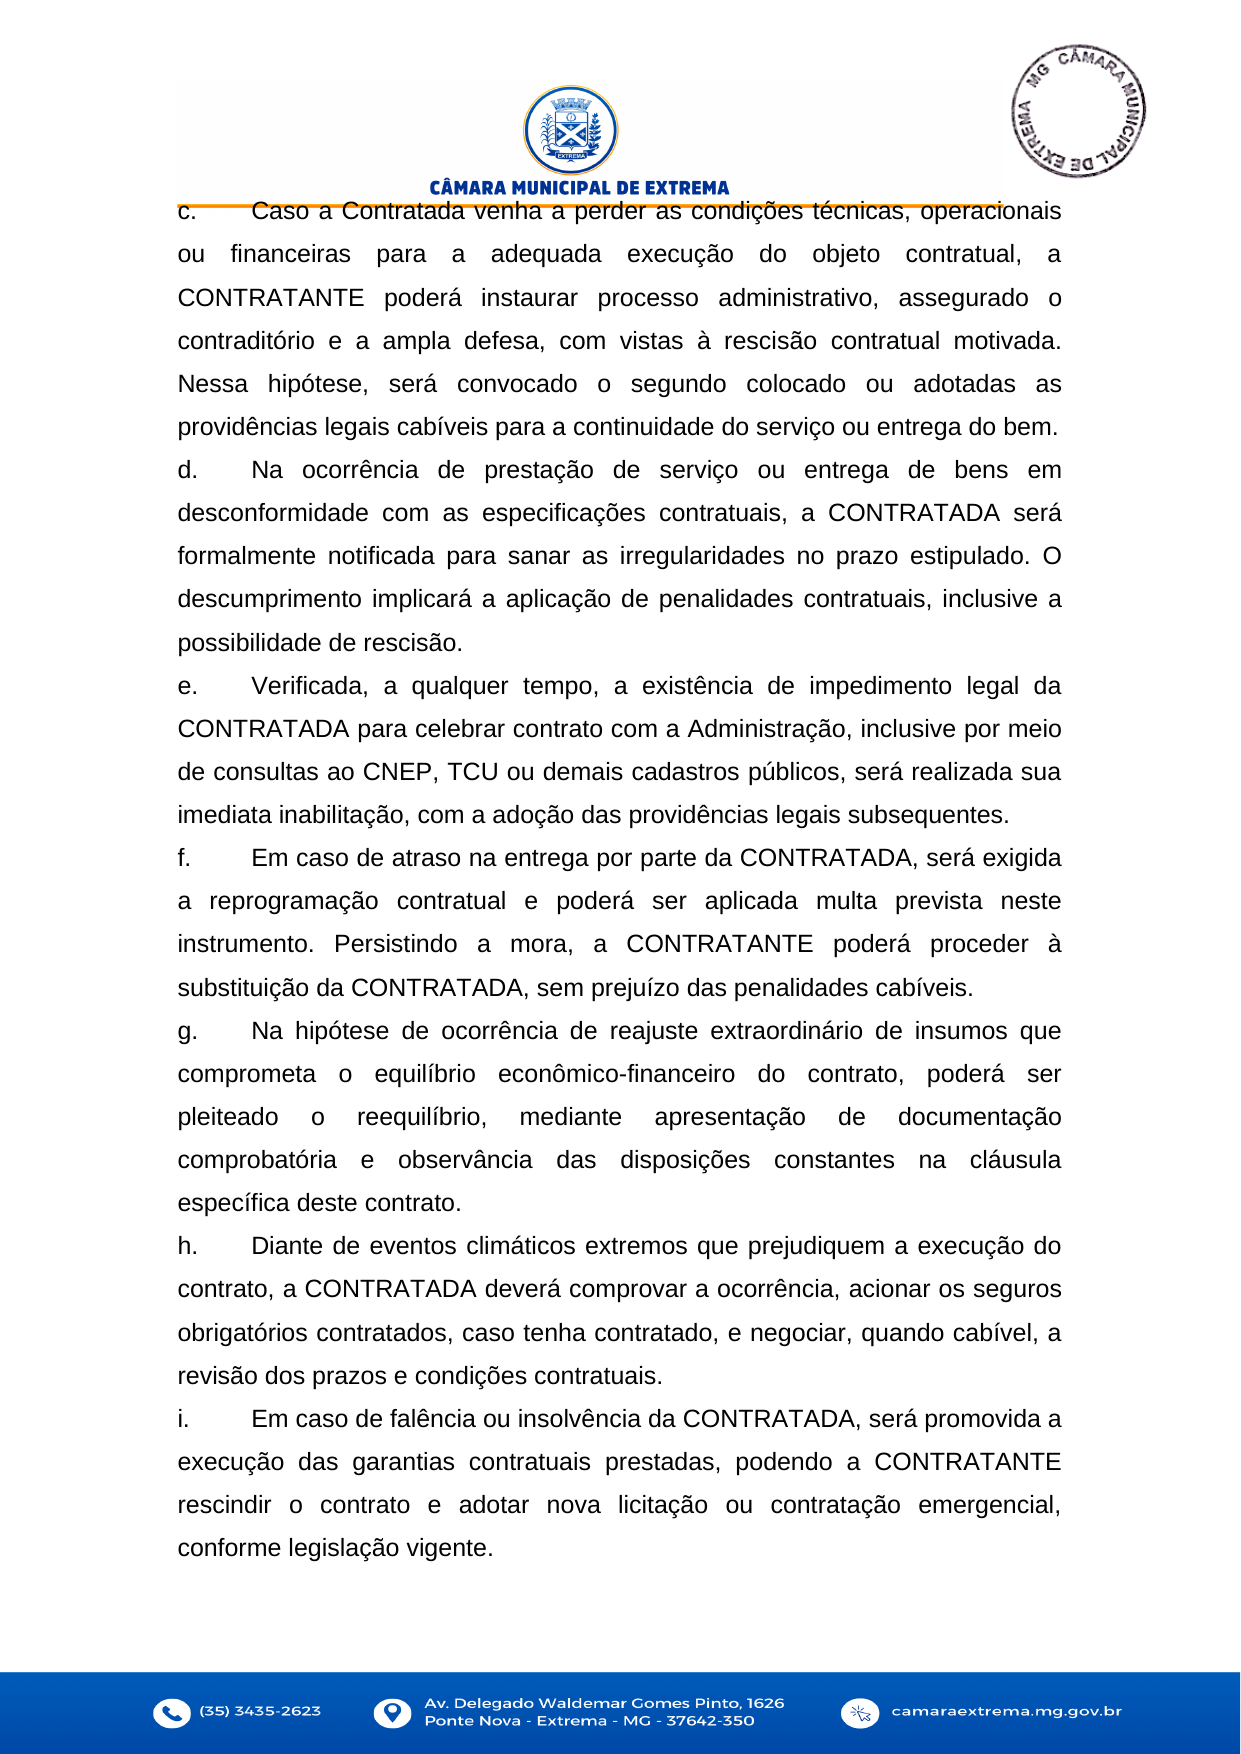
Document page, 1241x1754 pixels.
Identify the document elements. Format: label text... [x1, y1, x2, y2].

list Caso a Contratada venha a perder as condições técnicas, operacionais ou financeiras para a adequada execução do objeto contratual, a CONTRATANTE poderá instaurar processo administrativo, assegurado o contraditório e a ampla defesa, com vistas à rescisão contratual motivada. Nessa hipótese, será convocado o segundo colocado ou adotadas as providências legais cabíveis para a continuidade do serviço ou entrega do bem. [177, 196, 1063, 441]
list Em caso de falência ou insolvência da CONTRATADA, será promovida a execução das garantias contratuais prestadas, podendo a CONTRATANTE rescindir o contrato e adotar nova licitação ou contratação emergencial, conforme legislação vigente. [177, 1404, 1063, 1562]
list Verificada, a qualquer tempo, a existência de impedimento legal da CONTRATADA para celebrar contrato com a Administração, inclusive por meio de consultas ao CNEP, TCU ou demais cadastros públicos, será realizada sua imediata inabilitação, com a adoção das providências legais subsequentes. [177, 671, 1063, 829]
list Diante de eventos climáticos extremos que prejudiquem a execução do contrato, a CONTRATADA deverá comprovar a ocorrência, acionar os seguros obrigatórios contratados, caso tenha contratado, e negociar, quando cabível, a revisão dos prazos e condições contratuais. [177, 1231, 1063, 1389]
picture [1005, 34, 1154, 193]
picture [177, 79, 1004, 196]
list Em caso de atraso na entrega por parte da CONTRATADA, será exigida a reprogramação contratual e poderá ser aplicada multa prevista neste instrumento. Persistindo a mora, a CONTRATANTE poderá proceder à substituição da CONTRATADA, sem prejuízo das penalidades cabíveis. [177, 843, 1063, 1001]
picture [0, 1670, 1241, 1754]
list Na ocorrência de prestação de serviço ou entrega de bens em desconformidade com as especificações contratuais, a CONTRATADA será formalmente notificada para sanar as irregularidades no prazo estipulado. O descumprimento implicará a aplicação de penalidades contratuais, inclusive a possibilidade de rescisão. [177, 455, 1063, 656]
list Na hipótese de ocorrência de reajuste extraordinário de insumos que comprometa o equilíbrio econômico-financeiro do contrato, poderá ser pleiteado o reequilíbrio, mediante apresentação de documentação comprobatória e observância das disposições constantes na cláusula específica deste contrato. [177, 1016, 1063, 1217]
